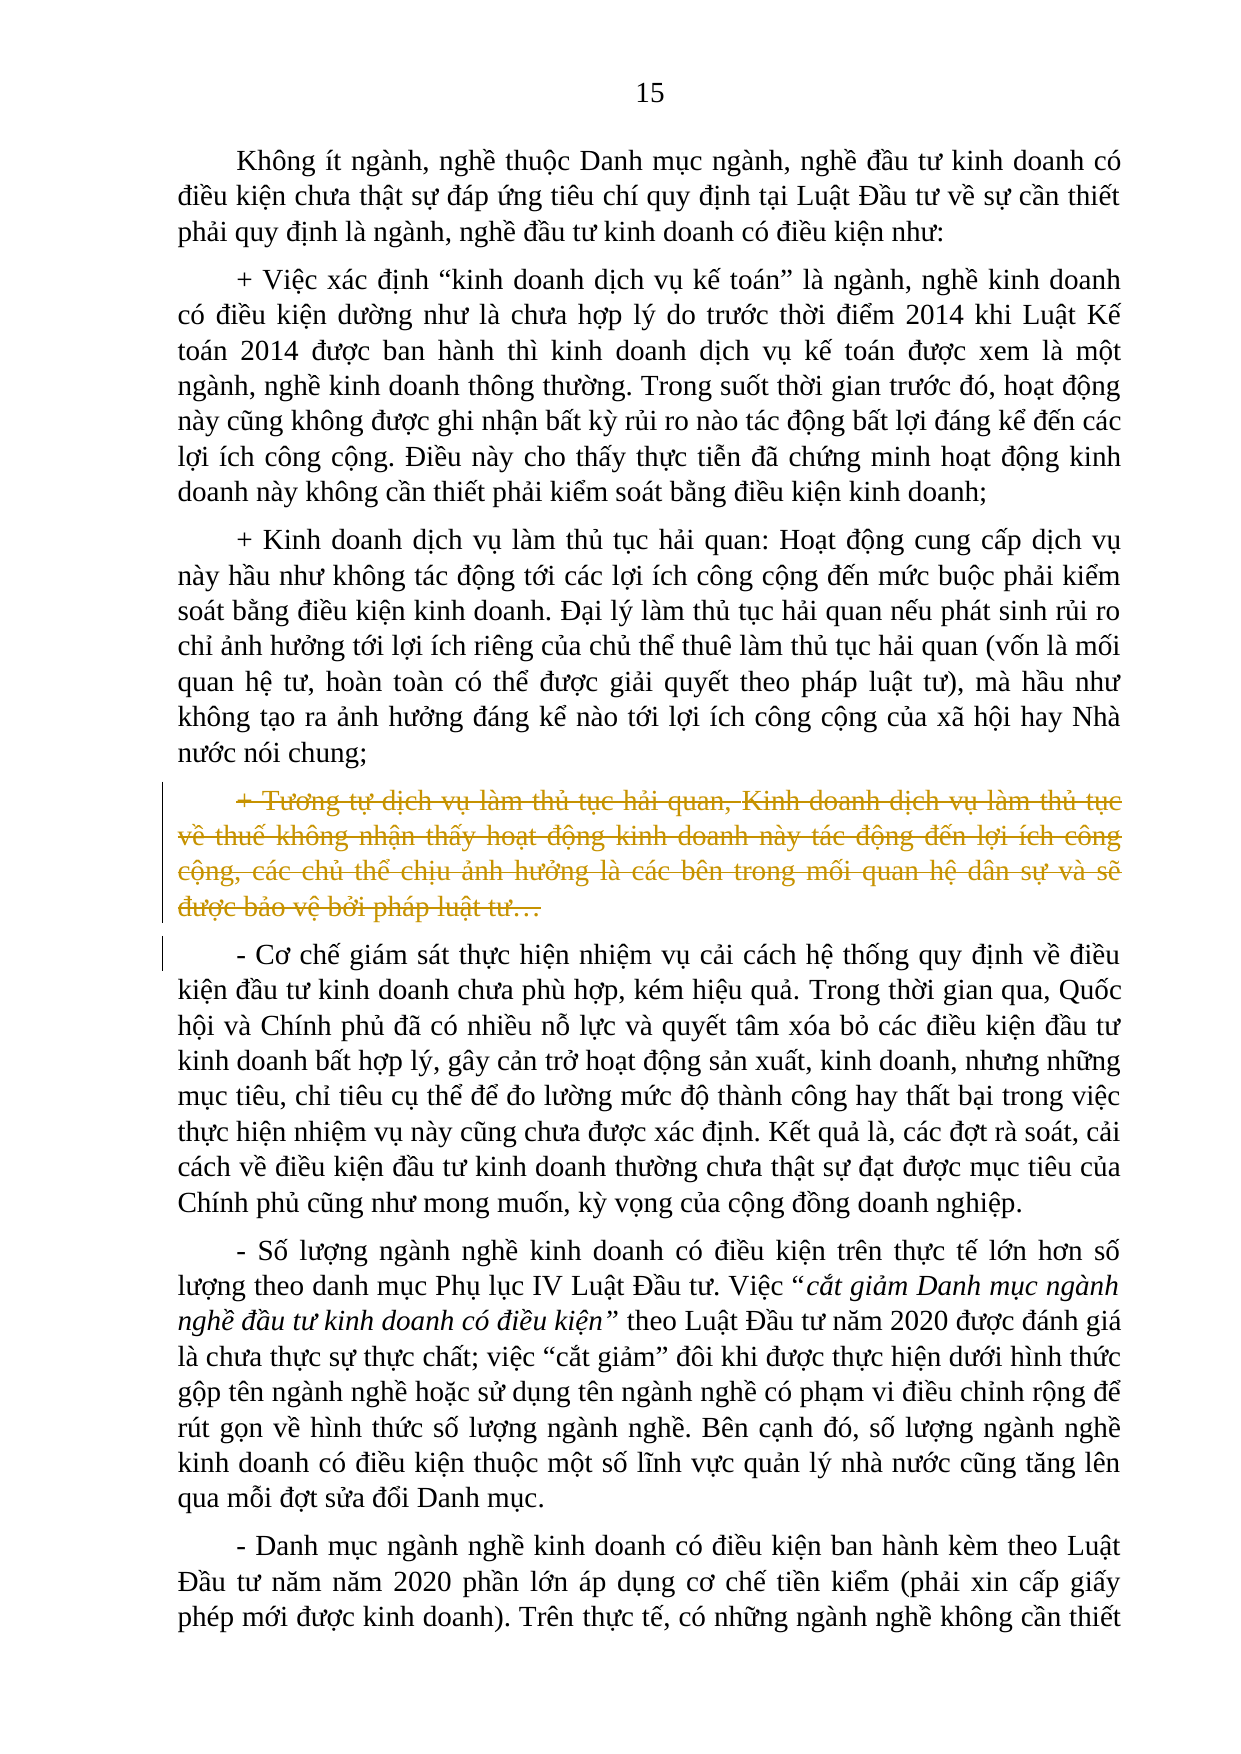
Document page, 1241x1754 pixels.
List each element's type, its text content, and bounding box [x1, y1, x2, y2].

text + Kinh doanh dịch vụ làm thủ tục hải quan: Hoạt động cung cấp dịch vụ này hầu như không tác động tới các lợi ích công cộng đến mức buộc phải kiểm soát bằng điều kiện kinh doanh. Đại lý làm thủ tục hải quan nếu phát sinh rủi ro chỉ ảnh hưởng tới lợi ích riêng của chủ thể thuê làm thủ tục hải quan (vốn là mối quan hệ tư, hoàn toàn có thể được giải quyết theo pháp luật tư), mà hầu như không tạo ra ảnh hưởng đáng kể nào tới lợi ích công cộng của xã hội hay Nhà nước nói chung; [177, 521, 1122, 769]
text + Việc xác định “kinh doanh dịch vụ kế toán” là ngành, nghề kinh doanh có điều kiện dường như là chưa hợp lý do trước thời điểm 2014 khi Luật Kế toán 2014 được ban hành thì kinh doanh dịch vụ kế toán được xem là một ngành, nghề kinh doanh thông thường. Trong suốt thời gian trước đó, hoạt động này cũng không được ghi nhận bất kỳ rủi ro nào tác động bất lợi đáng kể đến các lợi ích công cộng. Điều này cho thấy thực tiễn đã chứng minh hoạt động kinh doanh này không cần thiết phải kiểm soát bằng điều kiện kinh doanh; [177, 261, 1122, 509]
text Không ít ngành, nghề thuộc Danh mục ngành, nghề đầu tư kinh doanh có điều kiện chưa thật sự đáp ứng tiêu chí quy định tại Luật Đầu tư về sự cần thiết phải quy định là ngành, nghề đầu tư kinh doanh có điều kiện như: [177, 142, 1122, 248]
text - Số lượng ngành nghề kinh doanh có điều kiện trên thực tế lớn hơn số lượng theo danh mục Phụ lục IV Luật Đầu tư. Việc “cắt giảm Danh mục ngành nghề đầu tư kinh doanh có điều kiện” theo Luật Đầu tư năm 2020 được đánh giá là chưa thực sự thực chất; việc “cắt giảm” đôi khi được thực hiện dưới hình thức gộp tên ngành nghề hoặc sử dụng tên ngành nghề có phạm vi điều chỉnh rộng để rút gọn về hình thức số lượng ngành nghề. Bên cạnh đó, số lượng ngành nghề kinh doanh có điều kiện thuộc một số lĩnh vực quản lý nhà nước cũng tăng lên qua mỗi đợt sửa đổi Danh mục. [177, 1232, 1122, 1515]
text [177, 1527, 1122, 1634]
text - Cơ chế giám sát thực hiện nhiệm vụ cải cách hệ thống quy định về điều kiện đầu tư kinh doanh chưa phù hợp, kém hiệu quả. Trong thời gian qua, Quốc hội và Chính phủ đã có nhiều nỗ lực và quyết tâm xóa bỏ các điều kiện đầu tư kinh doanh bất hợp lý, gây cản trở hoạt động sản xuất, kinh doanh, nhưng những mục tiêu, chỉ tiêu cụ thể để đo lường mức độ thành công hay thất bại trong việc thực hiện nhiệm vụ này cũng chưa được xác định. Kết quả là, các đợt rà soát, cải cách về điều kiện đầu tư kinh doanh thường chưa thật sự đạt được mục tiêu của Chính phủ cũng như mong muốn, kỳ vọng của cộng đồng doanh nghiệp. [177, 936, 1122, 1219]
